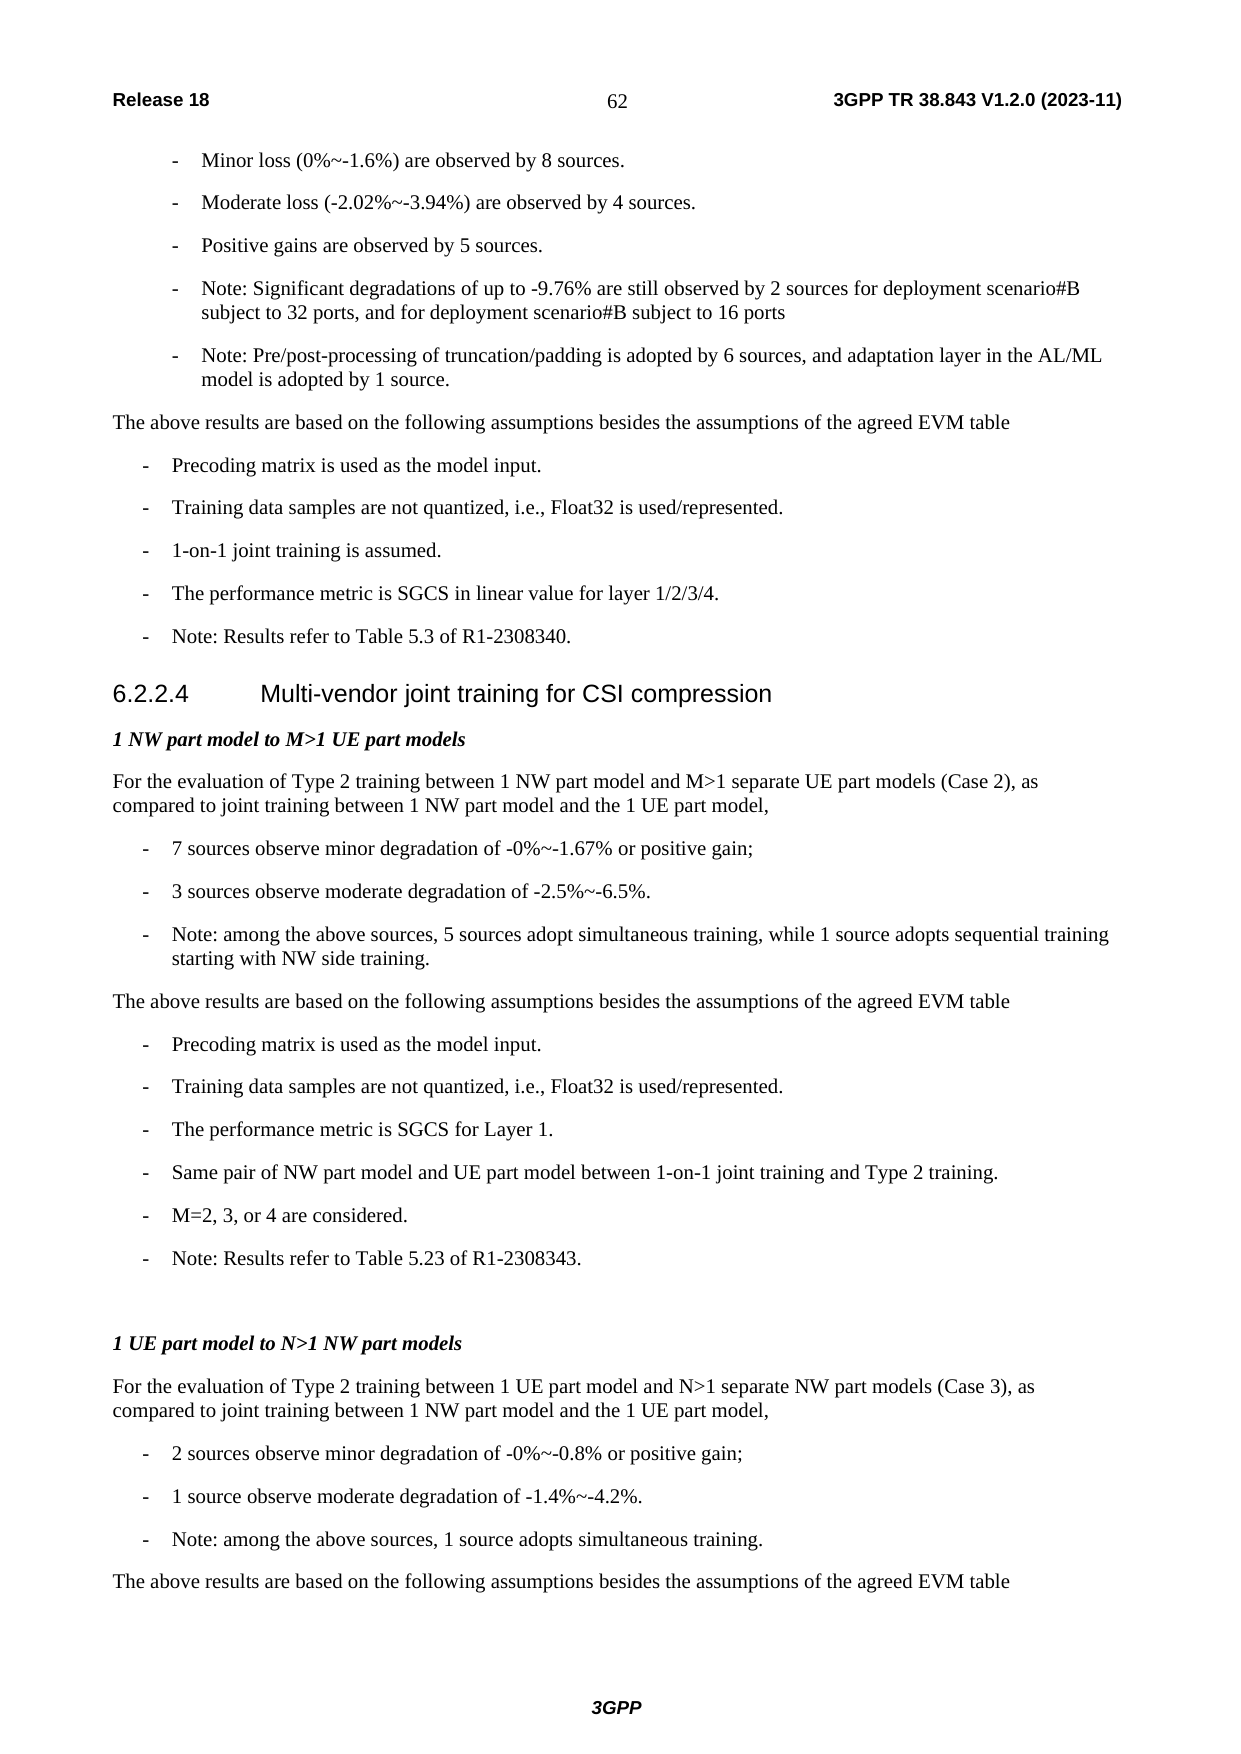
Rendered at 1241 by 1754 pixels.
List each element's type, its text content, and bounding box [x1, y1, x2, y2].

text - 1 source observe moderate degradation of -1.4%~-4.2%. [142, 1484, 1122, 1508]
text - Note: Pre/post-processing of truncation/padding is adopted by 6 sources, and adaptation layer in the AL/ML model is adopted by 1 source. [172, 343, 1122, 391]
subtitle 6.2.2.4 Multi-vendor joint training for CSI compression [112, 679, 1122, 708]
text - Precoding matrix is used as the model input. [142, 452, 1122, 477]
text - Note: Results refer to Table 5.3 of R1-2308340. [142, 624, 1122, 648]
text - Note: among the above sources, 5 sources adopt simultaneous training, while 1 source adopts sequential training starting with NW side training. [142, 922, 1122, 970]
text 1 UE part model to N>1 NW part models [112, 1331, 1122, 1355]
text - The performance metric is SGCS in linear value for layer 1/2/3/4. [142, 581, 1122, 605]
text - 1-on-1 joint training is assumed. [142, 538, 1122, 562]
text - 7 sources observe minor degradation of -0%~-1.67% or positive gain; [142, 836, 1122, 860]
text - Same pair of NW part model and UE part model between 1-on-1 joint training and Type 2 training. [142, 1160, 1122, 1184]
text - Note: Significant degradations of up to -9.76% are still observed by 2 sources for deployment scenario#B subject to 32 ports, and for deployment scenario#B subject to 16 ports [172, 276, 1122, 324]
text The above results are based on the following assumptions besides the assumptions of the agreed EVM table [112, 410, 1122, 434]
text The above results are based on the following assumptions besides the assumptions of the agreed EVM table [112, 1569, 1122, 1593]
text The above results are based on the following assumptions besides the assumptions of the agreed EVM table [112, 989, 1122, 1013]
text - Precoding matrix is used as the model input. [142, 1032, 1122, 1056]
text For the evaluation of Type 2 training between 1 NW part model and M>1 separate UE part models (Case 2), as compared to joint training between 1 NW part model and the 1 UE part model, [112, 769, 1122, 817]
text - 2 sources observe minor degradation of -0%~-0.8% or positive gain; [142, 1441, 1122, 1465]
text - Moderate loss (-2.02%~-3.94%) are observed by 4 sources. [172, 190, 1122, 214]
text - The performance metric is SGCS for Layer 1. [142, 1117, 1122, 1141]
text - Positive gains are observed by 5 sources. [172, 233, 1122, 257]
text - Training data samples are not quantized, i.e., Float32 is used/represented. [142, 1074, 1122, 1098]
text - 3 sources observe moderate degradation of -2.5%~-6.5%. [142, 879, 1122, 903]
text - Training data samples are not quantized, i.e., Float32 is used/represented. [142, 495, 1122, 519]
text For the evaluation of Type 2 training between 1 UE part model and N>1 separate NW part models (Case 3), as compared to joint training between 1 NW part model and the 1 UE part model, [112, 1374, 1122, 1422]
text 1 NW part model to M>1 UE part models [112, 727, 1122, 751]
text - Note: Results refer to Table 5.23 of R1-2308343. [142, 1246, 1122, 1270]
text - Minor loss (0%~-1.6%) are observed by 8 sources. [172, 147, 1122, 172]
text - Note: among the above sources, 1 source adopts simultaneous training. [142, 1527, 1122, 1551]
text - M=2, 3, or 4 are considered. [142, 1203, 1122, 1227]
